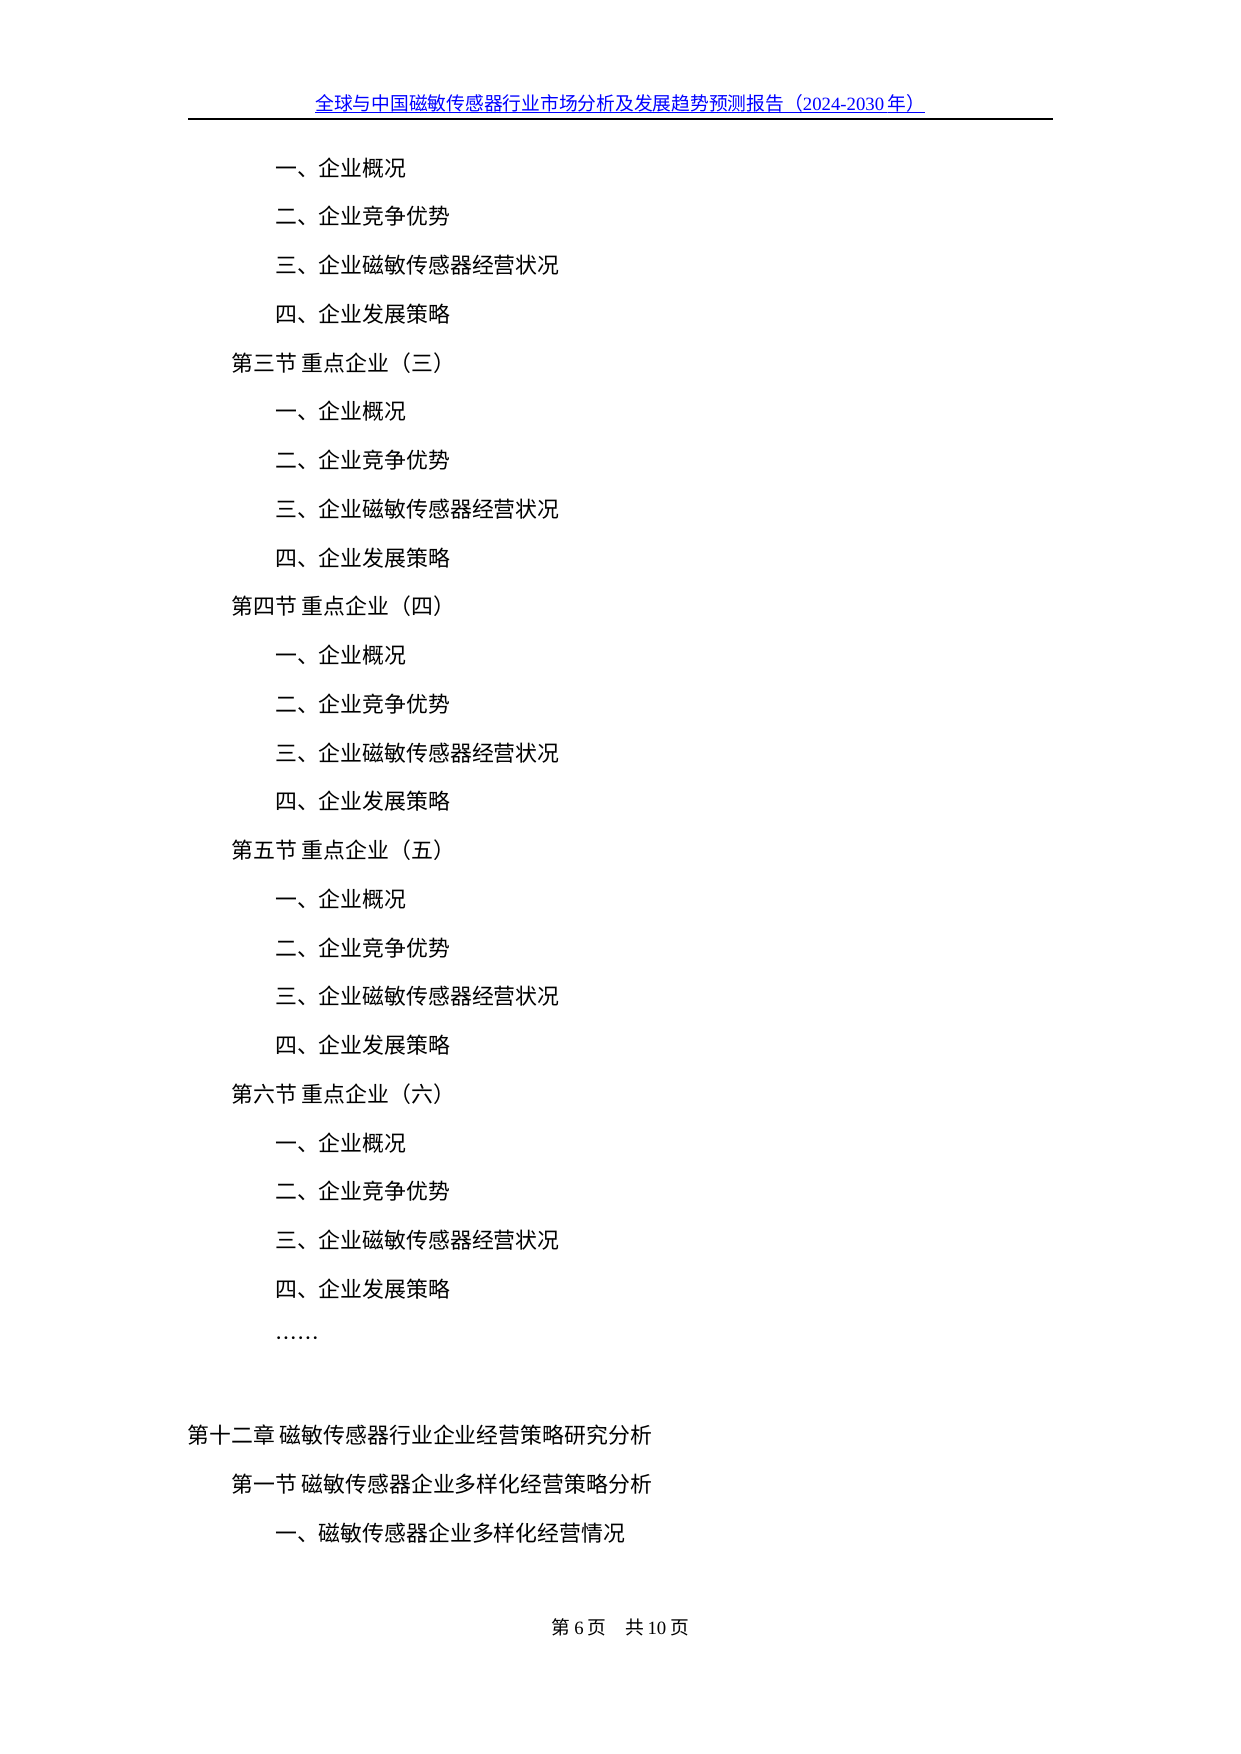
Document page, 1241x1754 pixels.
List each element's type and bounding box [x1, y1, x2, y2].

text [187, 150, 1053, 1548]
